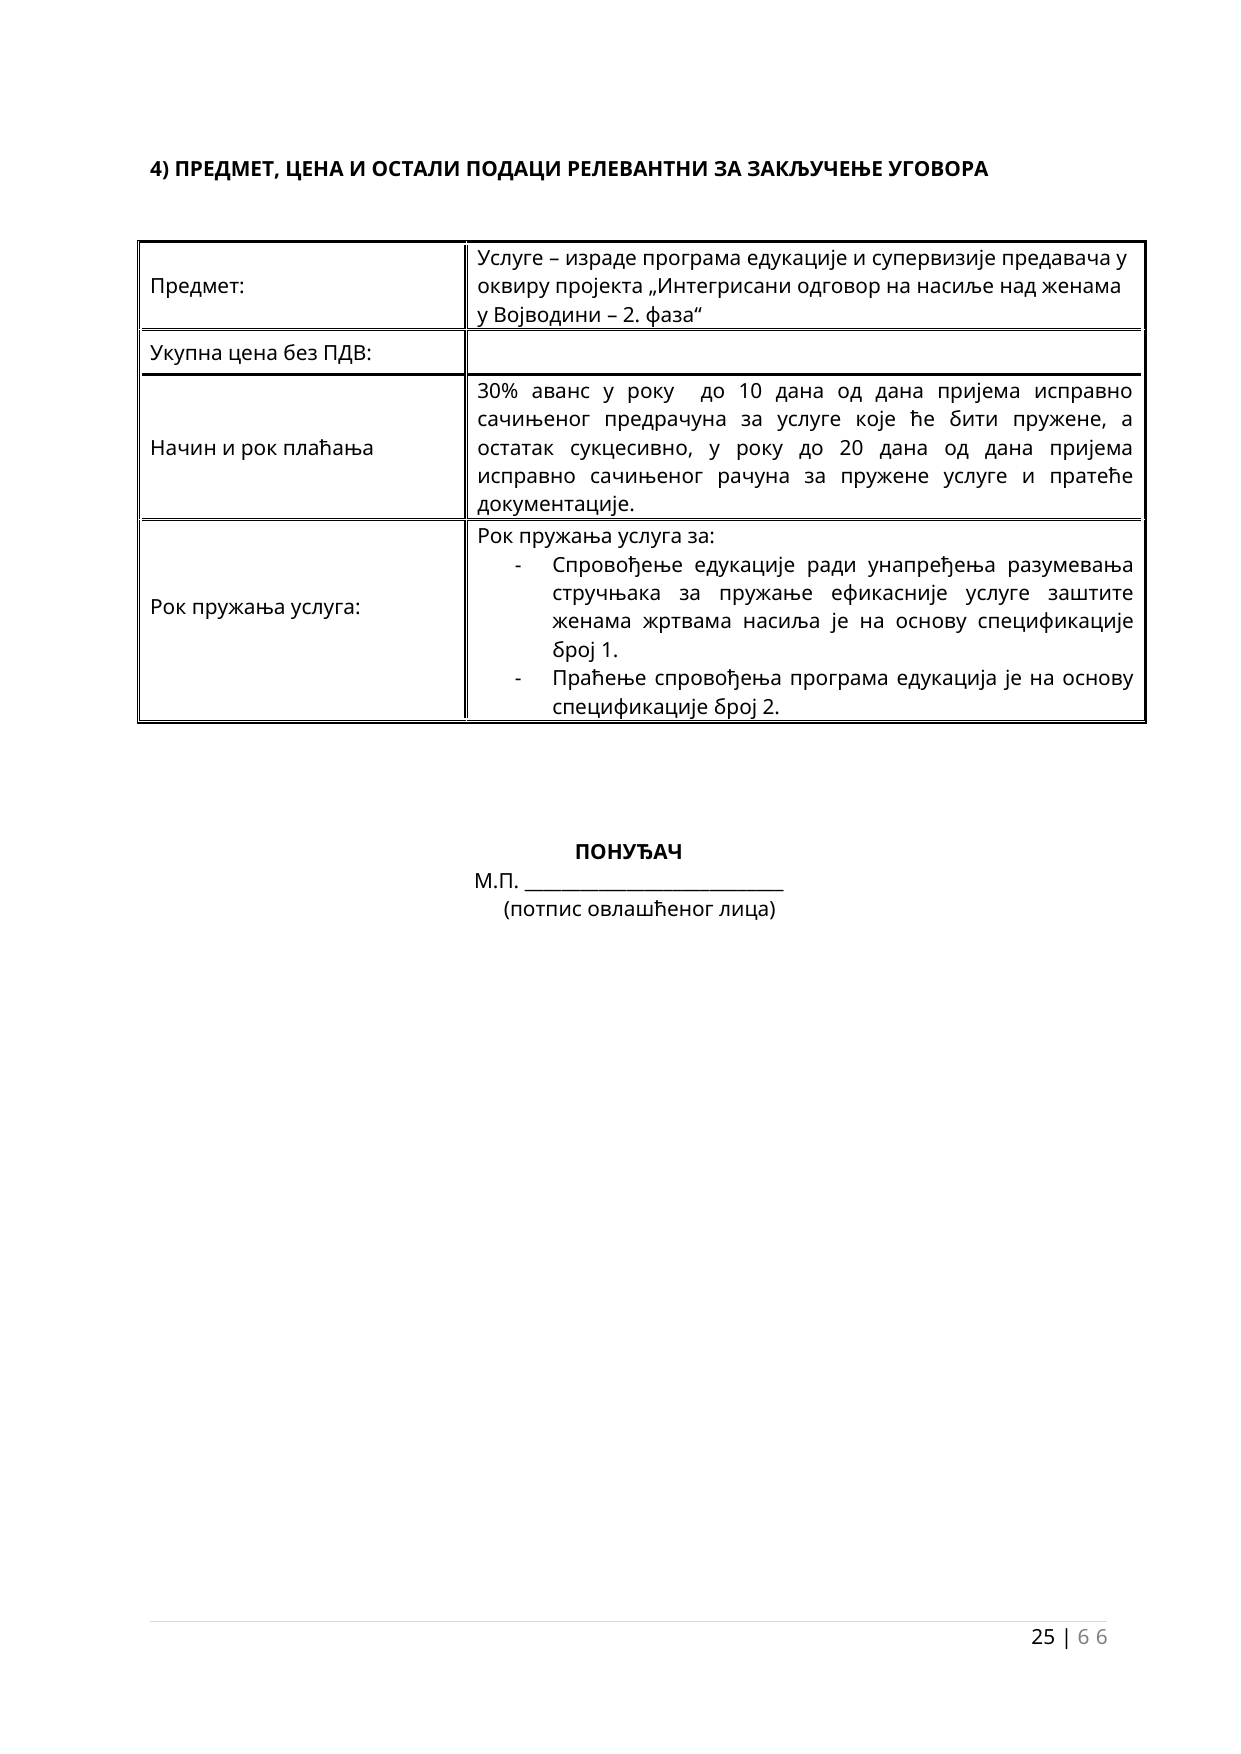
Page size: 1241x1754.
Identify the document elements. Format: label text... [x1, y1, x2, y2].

table_cell Укупна цена без ПДВ: [140, 328, 465, 373]
text 4) ПРЕДМЕТ, ЦЕНА И ОСТАЛИ ПОДАЦИ РЕЛЕВАНТНИ ЗА ЗАКЉУЧЕЊЕ УГОВОРА [150, 154, 1107, 183]
table_header Услуге – израде програма едукације и супервизије предавача у оквиру пројекта „Интегрисани одговор на насиље над женама у Војводини – 2. фаза“ [466, 242, 1144, 328]
text М.П. ____________________________ [150, 866, 1107, 894]
table_cell 30% аванс у року до 10 дана од дана пријема исправно сачињеног предрачуна за услуге које ће бити пружене, а остатак сукцесивно, у року до 20 дана од дана пријема исправно сачињеног рачуна за пружене услуге и пратеће документације. [468, 373, 1144, 518]
table_cell Рок пружања услуга: [140, 518, 466, 720]
table_cell Начин и рок плаћања [140, 373, 464, 518]
table_cell [468, 328, 1144, 373]
text (потпис овлашћеног лица) [150, 894, 1107, 923]
table_cell Рок пружања услуга за: Спровођење едукације ради унапређења разумевања стручњака за пружање ефикасније услуге заштите женама жртвама насиља је на основу спецификације број 1. Праћење спровођења програма едукација је на основу спецификације број 2. [466, 518, 1144, 720]
text ПОНУЂАЧ [150, 837, 1107, 866]
table_header Предмет: [140, 243, 466, 328]
